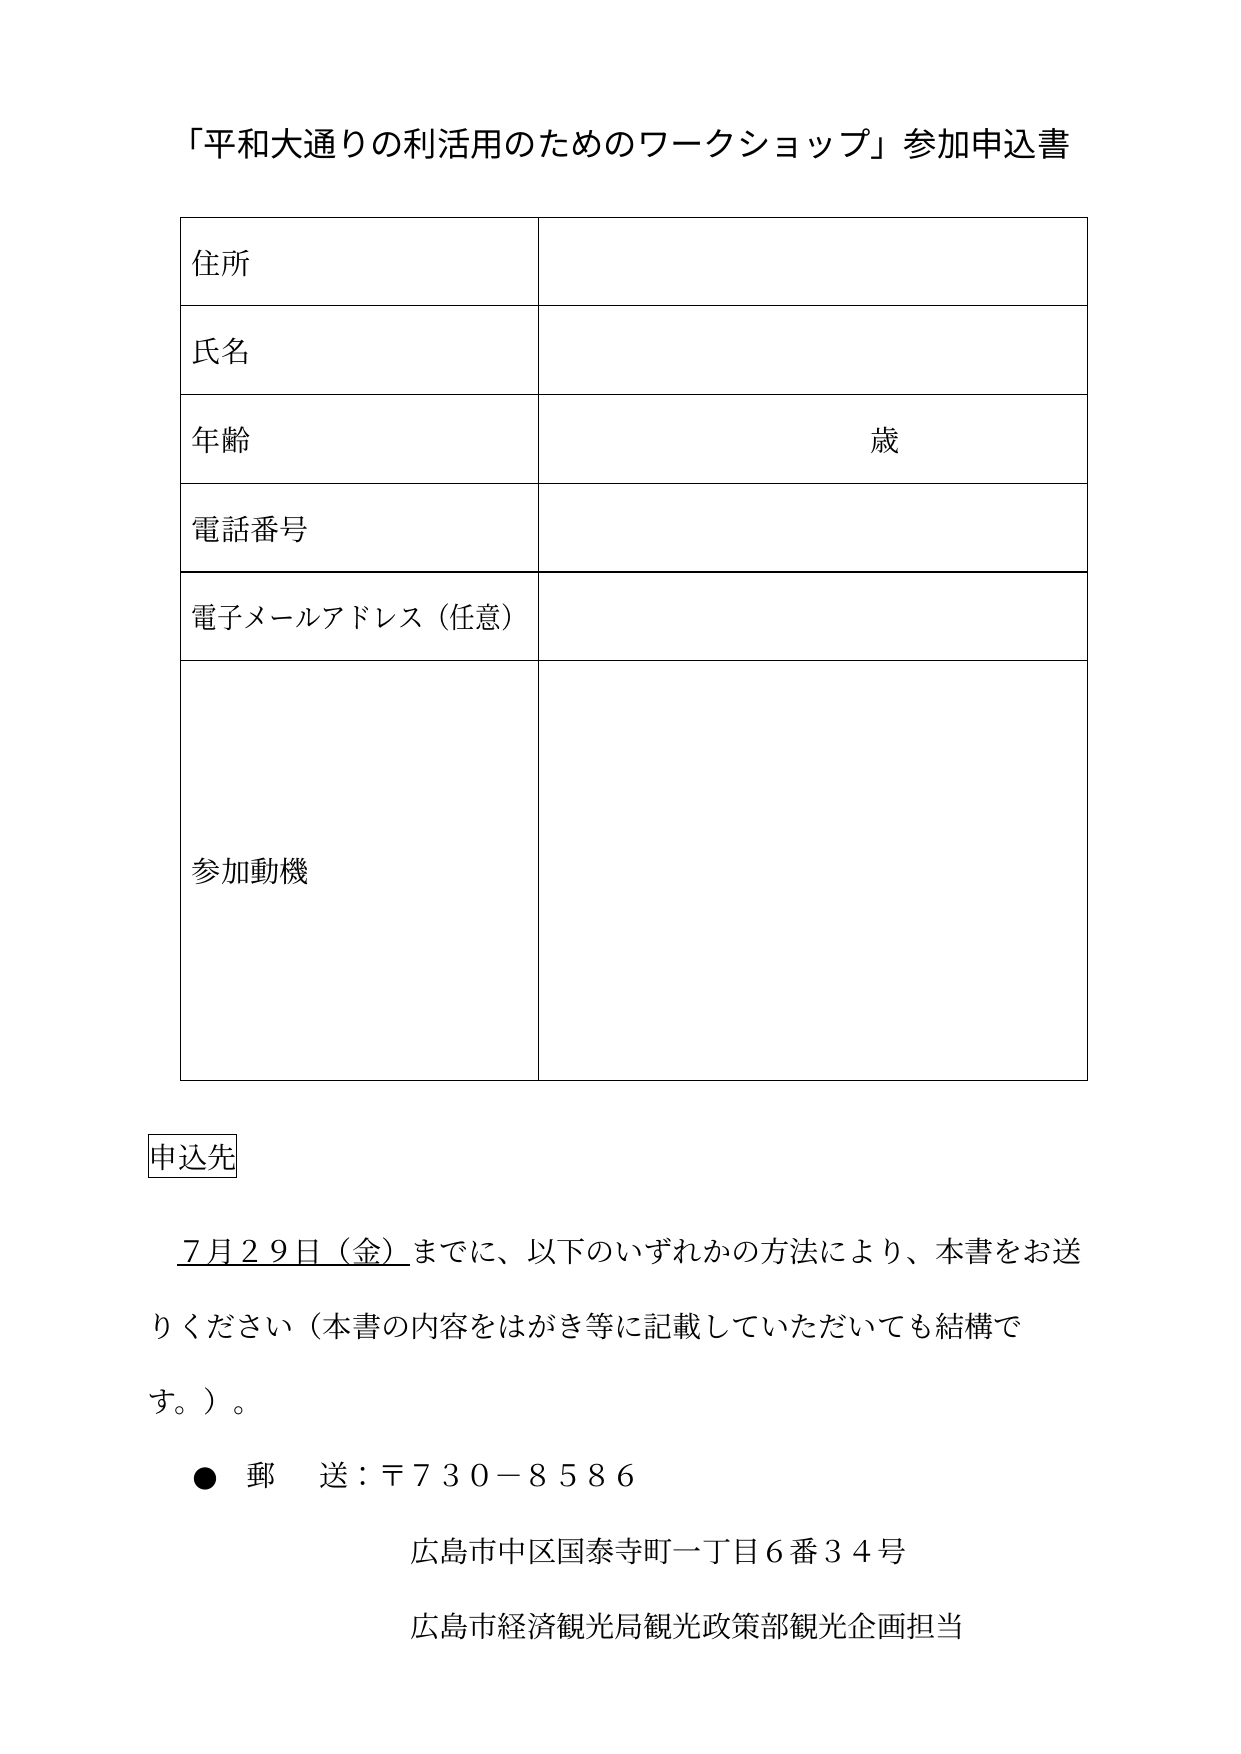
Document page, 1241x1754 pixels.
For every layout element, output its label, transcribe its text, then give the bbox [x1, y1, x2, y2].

table_cell 氏名 [181, 306, 538, 394]
table_cell [539, 306, 1087, 394]
text 広島市中区国泰寺町一丁目６番３４号 [148, 1512, 1092, 1587]
text 「平和大通りの利活用のためのワークショップ」参加申込書 [148, 104, 1092, 179]
text ● 郵 送：〒７３０－８５８６ [148, 1437, 1092, 1512]
table_cell [539, 573, 1087, 660]
text ７月２９日（金）までに、以下のいずれかの方法により、本書をお送りください（本書の内容をはがき等に記載していただいても結構です。）。 [148, 1212, 1092, 1437]
table_cell 参加動機 [181, 661, 538, 1079]
text 広島市経済観光局観光政策部観光企画担当 [148, 1587, 1092, 1662]
table_cell [539, 484, 1087, 571]
text 申込先 [148, 1118, 1092, 1193]
table_cell 電子メールアドレス（任意） [181, 573, 538, 660]
table_header 住所 [181, 218, 538, 305]
table_cell 電話番号 [181, 484, 538, 571]
table_cell [539, 661, 1087, 1079]
table_cell 歳 [539, 395, 1087, 483]
table_cell 年齢 [181, 395, 538, 483]
table_header [539, 218, 1087, 305]
